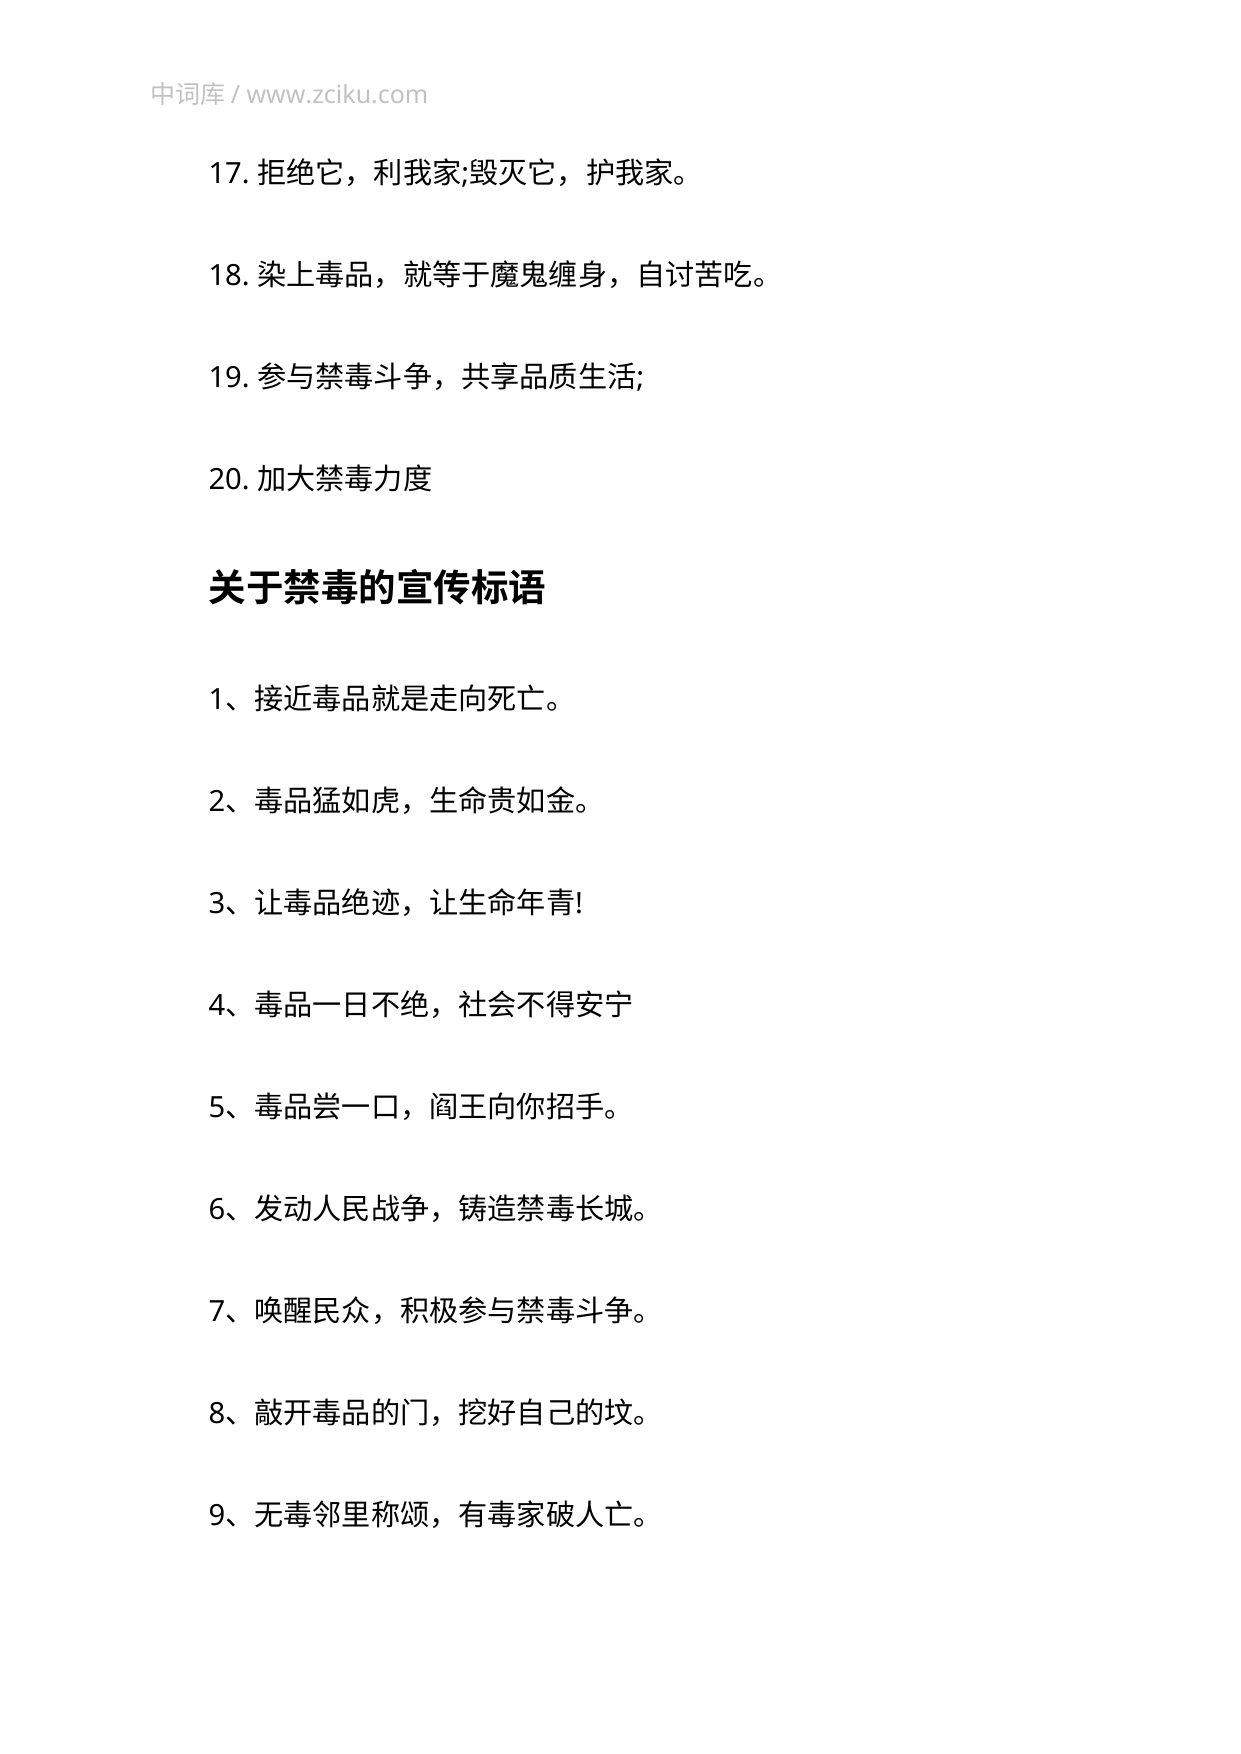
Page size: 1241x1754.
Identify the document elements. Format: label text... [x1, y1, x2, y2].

text 7、唤醒民众，积极参与禁毒斗争。 [150, 1287, 1090, 1329]
text 关于禁毒的宣传标语 [150, 558, 1090, 612]
text 17. 拒绝它，利我家;毁灭它，护我家。 [150, 150, 1090, 192]
text 8、敲开毒品的门，挖好自己的坟。 [150, 1389, 1090, 1432]
text 19. 参与禁毒斗争，共享品质生活; [150, 354, 1090, 396]
text 2、毒品猛如虎，生命贵如金。 [150, 777, 1090, 820]
text 6、发动人民战争，铸造禁毒长城。 [150, 1185, 1090, 1228]
text 1、接近毒品就是走向死亡。 [150, 675, 1090, 718]
text 4、毒品一日不绝，社会不得安宁 [150, 981, 1090, 1024]
text 20. 加大禁毒力度 [150, 456, 1090, 498]
text 3、让毒品绝迹，让生命年青! [150, 879, 1090, 922]
text 9、无毒邻里称颂，有毒家破人亡。 [150, 1491, 1090, 1533]
text 5、毒品尝一口，阎王向你招手。 [150, 1083, 1090, 1126]
text 18. 染上毒品，就等于魔鬼缠身，自讨苦吃。 [150, 252, 1090, 294]
